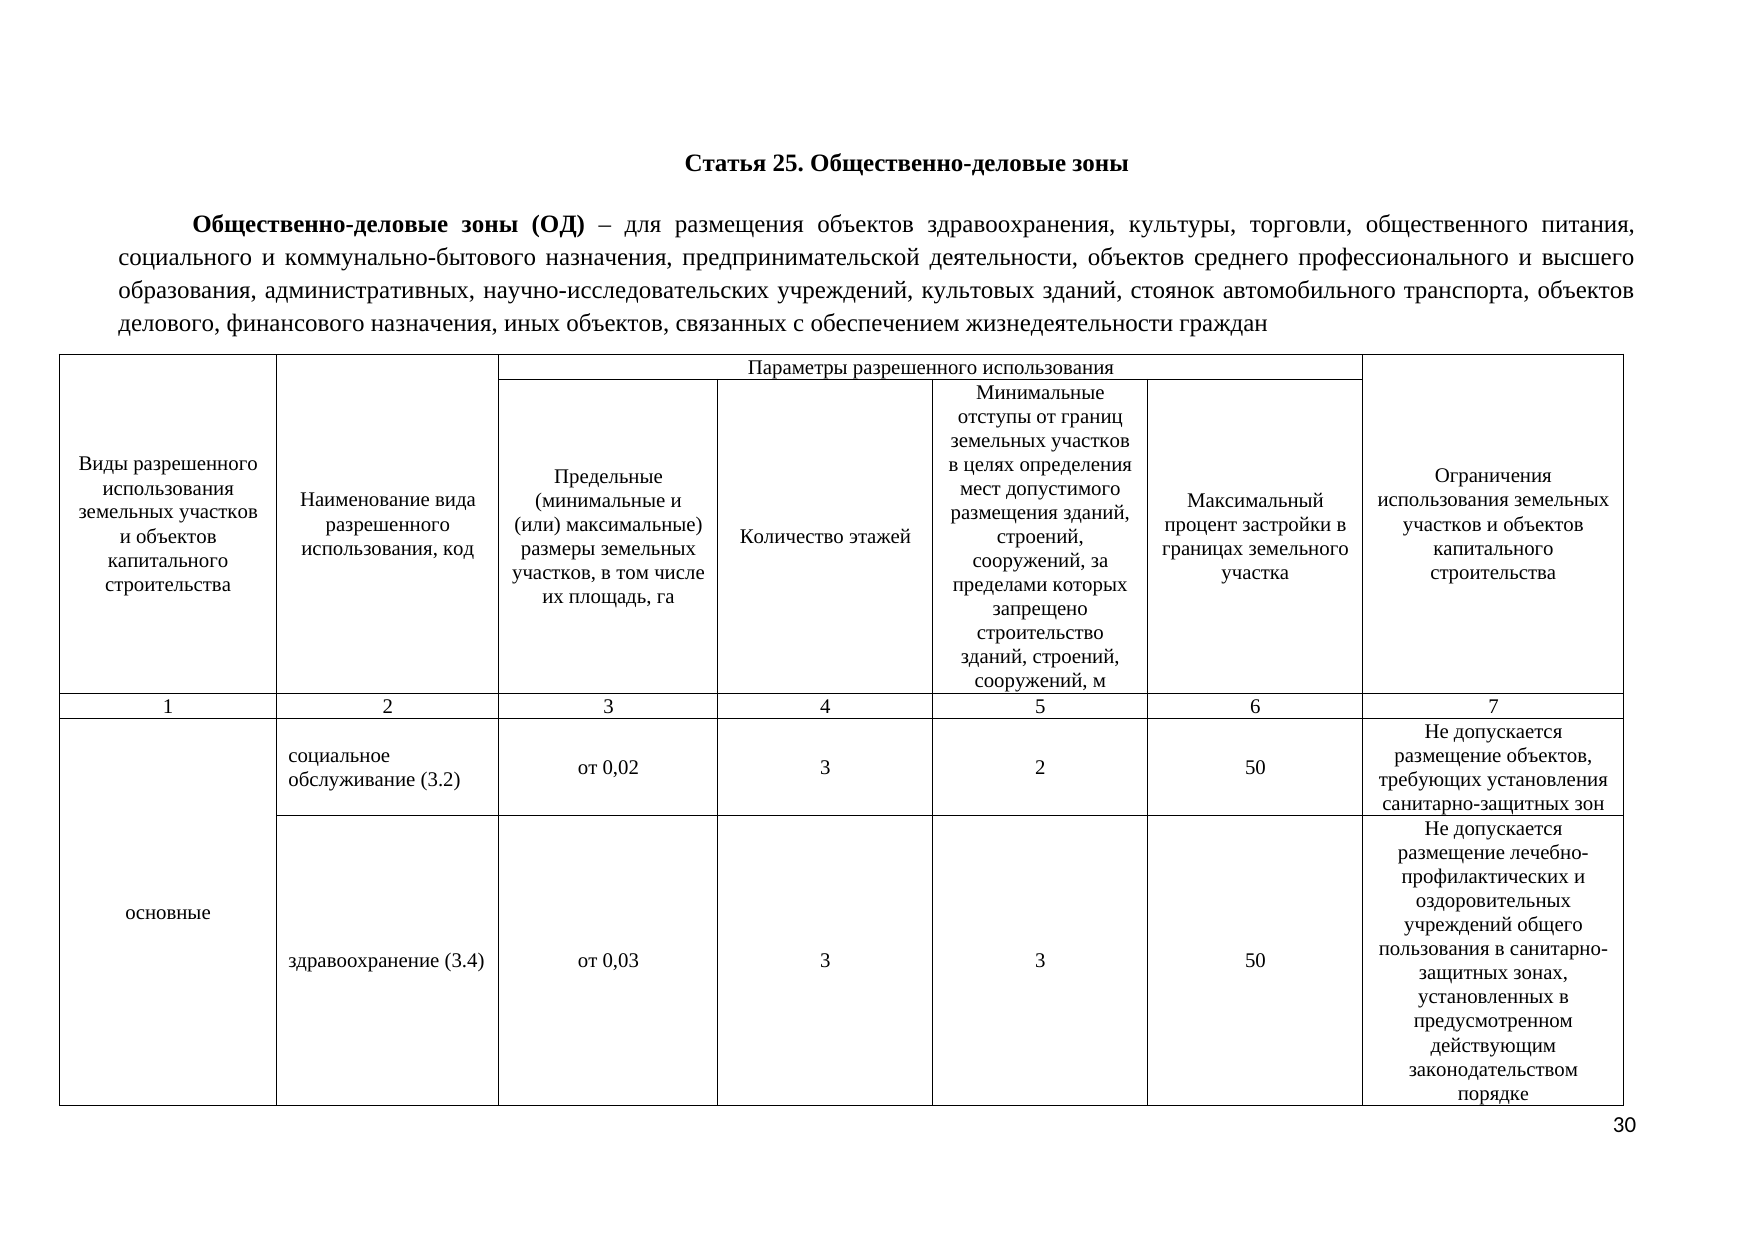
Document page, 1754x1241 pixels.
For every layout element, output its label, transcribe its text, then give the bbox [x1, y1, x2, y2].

table_cell Предельные (минимальные и (или) максимальные) размеры земельных участков, в том числе их площадь, га [499, 380, 717, 692]
table_cell 2 [277, 694, 498, 718]
text Общественно-деловые зоны (ОД) – для размещения объектов здравоохранения, культуры, торговли, общественного питания, социального и коммунально-бытового назначения, предпринимательской деятельности, объектов среднего профессионального и высшего образования, административных, научно-исследовательских учреждений, культовых зданий, стоянок автомобильного транспорта, объектов делового, финансового назначения, иных объектов, связанных с обеспечением жизнедеятельности граждан [118, 209, 1636, 337]
table_cell 3 [499, 694, 717, 718]
table_cell 50 [1148, 719, 1362, 815]
table_header Параметры разрешенного использования [499, 355, 1362, 379]
table_cell 2 [933, 719, 1147, 815]
table_cell 3 [933, 816, 1147, 1105]
table_cell 3 [718, 719, 932, 815]
table_cell Не допускается размещение объектов, требующих установления санитарно-защитных зон [1363, 719, 1623, 815]
table_cell Минимальные отступы от границ земельных участков в целях определения мест допустимого размещения зданий, строений, сооружений, за пределами которых запрещено строительство зданий, строений, сооружений, м [933, 380, 1147, 692]
table_cell 4 [718, 694, 932, 718]
table_cell социальное обслуживание (3.2) [277, 719, 498, 815]
table_cell Не допускается размещение лечебно-профилактических и оздоровительных учреждений общего пользования в санитарно-защитных зонах, установленных в предусмотренном действующим законодательством порядке [1363, 816, 1623, 1105]
table_cell 7 [1363, 694, 1623, 718]
table_cell 1 [60, 694, 276, 718]
table_cell 3 [718, 816, 932, 1105]
table_header Наименование вида разрешенного использования, код [277, 355, 498, 692]
table_cell от 0,02 [499, 719, 717, 815]
table_cell от 0,03 [499, 816, 717, 1105]
table_cell Количество этажей [718, 380, 932, 692]
table_header Ограничения использования земельных участков и объектов капитального строительства [1363, 355, 1623, 692]
table_header Виды разрешенного использования земельных участков и объектов капитального строительства [60, 355, 276, 692]
text Статья 25. Общественно-деловые зоны [118, 148, 1636, 176]
table_cell 5 [933, 694, 1147, 718]
table_cell основные [60, 719, 276, 1105]
table_cell 50 [1148, 816, 1362, 1105]
table_cell 6 [1148, 694, 1362, 718]
table_cell Максимальный процент застройки в границах земельного участка [1148, 380, 1362, 692]
table_cell здравоохранение (3.4) [277, 816, 498, 1105]
